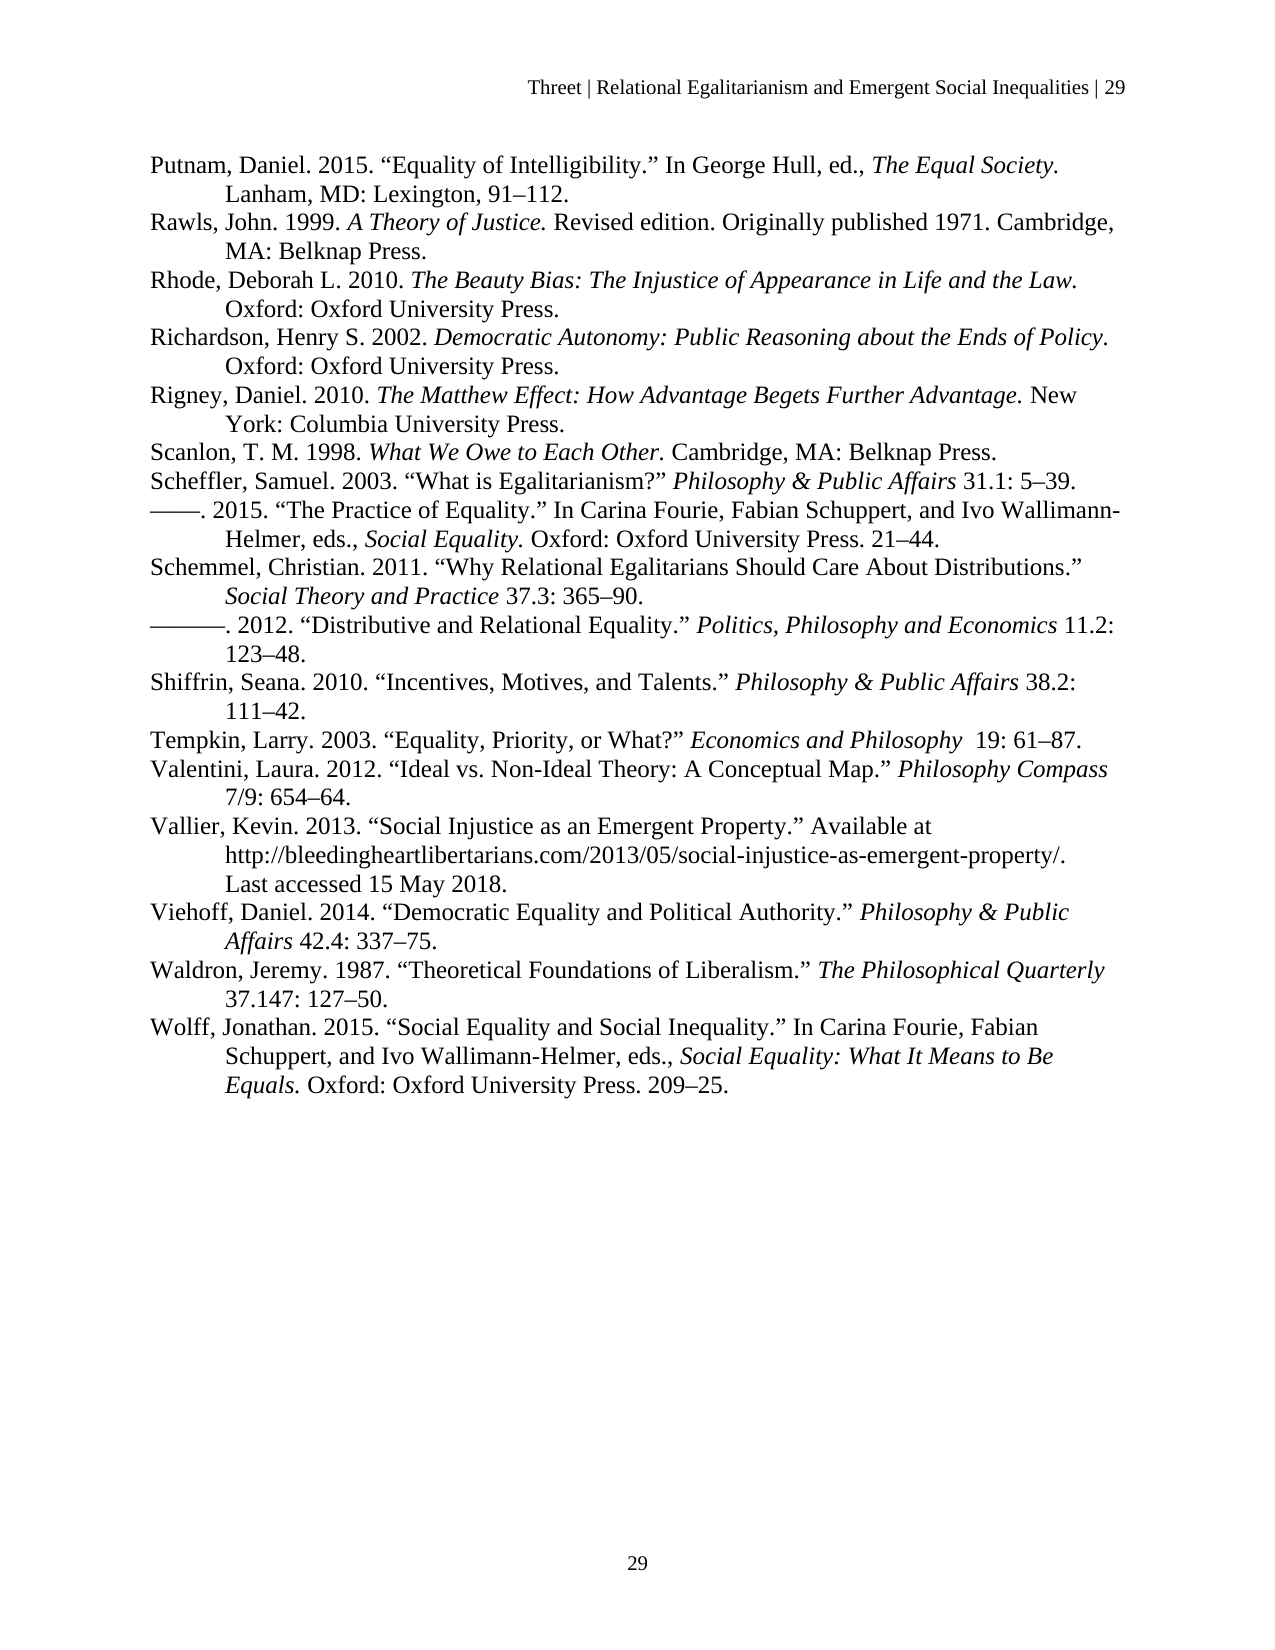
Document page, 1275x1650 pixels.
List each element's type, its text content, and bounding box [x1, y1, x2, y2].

text Lanham, MD: Lexington, 91–112. [150, 179, 1125, 207]
text Affairs 42.4: 337–75. [150, 926, 1125, 955]
text Putnam, Daniel. 2015. “Equality of Intelligibility.” In George Hull, ed., The Equal Society. [150, 150, 1125, 179]
text Wolff, Jonathan. 2015. “Social Equality and Social Inequality.” In Carina Fourie, Fabian [150, 1012, 1125, 1041]
text Tempkin, Larry. 2003. “Equality, Priority, or What?” Economics and Philosophy 19: 61–87. [150, 725, 1125, 754]
text 123–48. [150, 639, 1125, 667]
text Richardson, Henry S. 2002. Democratic Autonomy: Public Reasoning about the Ends of Policy. [150, 322, 1125, 351]
text Social Theory and Practice 37.3: 365–90. [150, 581, 1125, 610]
text 37.147: 127–50. [150, 984, 1125, 1012]
text Helmer, eds., Social Equality. Oxford: Oxford University Press. 21–44. [150, 524, 1125, 552]
text Scanlon, T. M. 1998. What We Owe to Each Other. Cambridge, MA: Belknap Press. [150, 437, 1125, 466]
text Valentini, Laura. 2012. “Ideal vs. Non-Ideal Theory: A Conceptual Map.” Philosophy Compass [150, 754, 1125, 782]
text Rigney, Daniel. 2010. The Matthew Effect: How Advantage Begets Further Advantage. New [150, 380, 1125, 409]
text ——. 2015. “The Practice of Equality.” In Carina Fourie, Fabian Schuppert, and Ivo Wallimann- [150, 495, 1125, 524]
text Vallier, Kevin. 2013. “Social Injustice as an Emergent Property.” Available at [150, 811, 1125, 840]
text Waldron, Jeremy. 1987. “Theoretical Foundations of Liberalism.” The Philosophical Quarterly [150, 955, 1125, 984]
text Viehoff, Daniel. 2014. “Democratic Equality and Political Authority.” Philosophy & Public [150, 897, 1125, 926]
text MA: Belknap Press. [150, 236, 1125, 265]
text Rhode, Deborah L. 2010. The Beauty Bias: The Injustice of Appearance in Life and the Law. [150, 265, 1125, 294]
text Schemmel, Christian. 2011. “Why Relational Egalitarians Should Care About Distributions.” [150, 552, 1125, 581]
text Oxford: Oxford University Press. [150, 351, 1125, 380]
text http://bleedingheartlibertarians.com/2013/05/social-injustice-as-emergent-property/. [150, 840, 1125, 869]
text Last accessed 15 May 2018. [150, 869, 1125, 897]
text Rawls, John. 1999. A Theory of Justice. Revised edition. Originally published 1971. Cambridge, [150, 207, 1125, 236]
text ———. 2012. “Distributive and Relational Equality.” Politics, Philosophy and Economics 11.2: [150, 610, 1125, 639]
text Shiffrin, Seana. 2010. “Incentives, Motives, and Talents.” Philosophy & Public Affairs 38.2: [150, 667, 1125, 696]
text Scheffler, Samuel. 2003. “What is Egalitarianism?” Philosophy & Public Affairs 31.1: 5–39. [150, 466, 1125, 495]
text 7/9: 654–64. [150, 782, 1125, 811]
text York: Columbia University Press. [150, 409, 1125, 437]
text 111–42. [150, 696, 1125, 725]
text Schuppert, and Ivo Wallimann-Helmer, eds., Social Equality: What It Means to Be Equals. Oxford: Oxford University Press. 209–25. [225, 1041, 1125, 1099]
text Oxford: Oxford University Press. [150, 294, 1125, 322]
